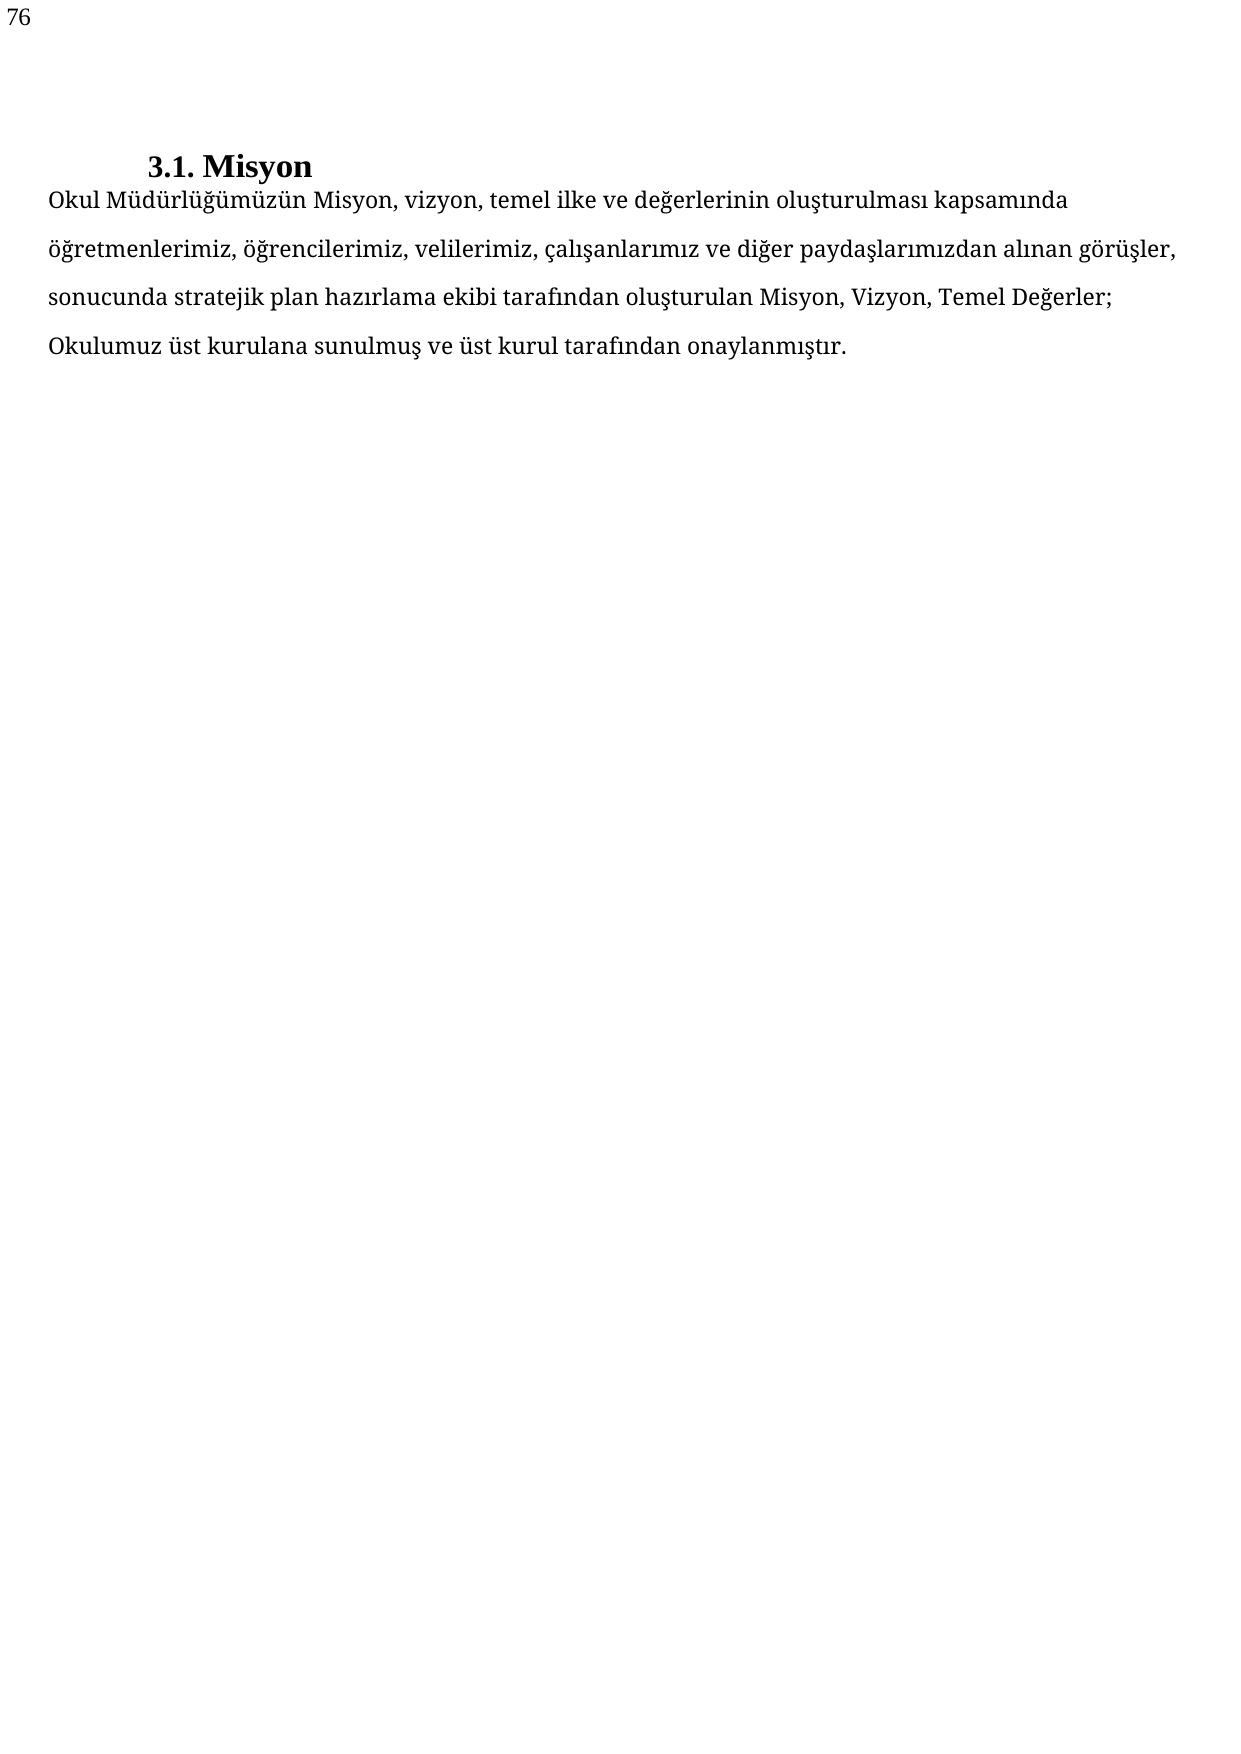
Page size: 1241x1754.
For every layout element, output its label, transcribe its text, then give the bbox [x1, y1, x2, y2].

text Okul Müdürlüğümüzün Misyon, vizyon, temel ilke ve değerlerinin oluşturulması kapsamında öğretmenlerimiz, öğrencilerimiz, velilerimiz, çalışanlarımız ve diğer paydaşlarımızdan alınan görüşler, sonucunda stratejik plan hazırlama ekibi tarafından oluşturulan Misyon, Vizyon, Temel Değerler; Okulumuz üst kurulana sunulmuş ve üst kurul tarafından onaylanmıştır. [48, 184, 1198, 361]
subtitle Misyon [148, 146, 1198, 184]
